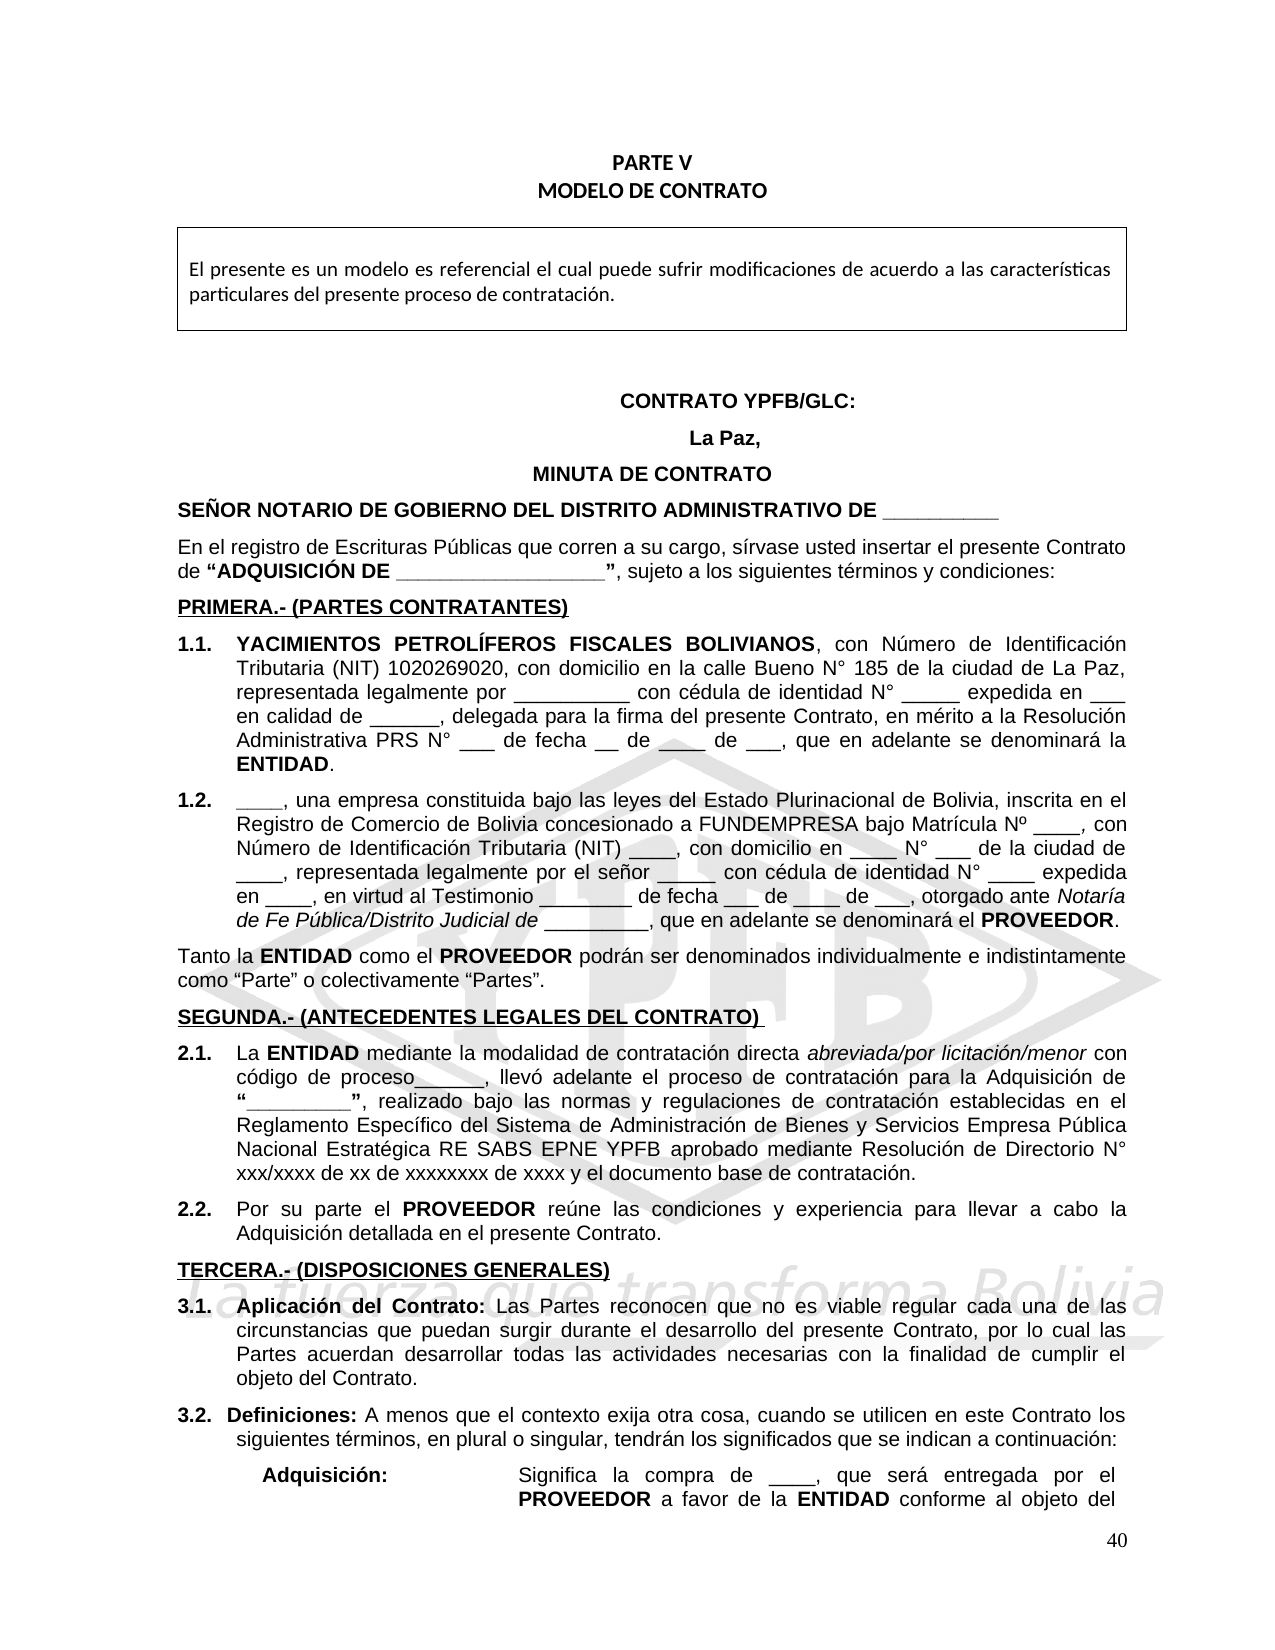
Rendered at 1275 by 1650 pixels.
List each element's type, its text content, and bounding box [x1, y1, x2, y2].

text TERCERA.- (DISPOSICIONES GENERALES) [177, 1258, 1127, 1282]
text MINUTA DE CONTRATO [177, 462, 1127, 486]
text Tanto la ENTIDAD como el PROVEEDOR podrán ser denominados individualmente e indistintamente como “Parte” o colectivamente “Partes”. [177, 944, 1127, 992]
text 3.1. Aplicación del Contrato: Las Partes reconocen que no es viable regular cada una de las circunstancias que puedan surgir durante el desarrollo del presente Contrato, por lo cual las Partes acuerdan desarrollar todas las actividades necesarias con la finalidad de cumplir el objeto del Contrato. [177, 1294, 1127, 1390]
list ____, una empresa constituida bajo las leyes del Estado Plurinacional de Bolivia, inscrita en el Registro de Comercio de Bolivia concesionado a FUNDEMPRESA bajo Matrícula Nº ____, con Número de Identificación Tributaria (NIT) ____, con domicilio en ____ N° ___ de la ciudad de ____, representada legalmente por el señor _____ con cédula de identidad N° ____ expedida en ____, en virtud al Testimonio ________ de fecha ___ de ____ de ___, otorgado ante Notaría de Fe Pública/Distrito Judicial de _________, que en adelante se denominará el PROVEEDOR. [177, 788, 1127, 932]
text La Paz, [177, 425, 1127, 449]
text 3.2. Definiciones: A menos que el contexto exija otra cosa, cuando se utilicen en este Contrato los siguientes términos, en plural o singular, tendrán los significados que se indican a continuación: [177, 1402, 1127, 1450]
text SEGUNDA.- (ANTECEDENTES LEGALES DEL CONTRATO) [177, 1004, 1127, 1028]
text 2.1. La ENTIDAD mediante la modalidad de contratación directa abreviada/por licitación/menor con código de proceso______, llevó adelante el proceso de contratación para la Adquisición de “_________”, realizado bajo las normas y regulaciones de contratación establecidas en el Reglamento Específico del Sistema de Administración de Bienes y Servicios Empresa Pública Nacional Estratégica RE SABS EPNE YPFB aprobado mediante Resolución de Directorio N° xxx/xxxx de xx de xxxxxxxx de xxxx y el documento base de contratación. [177, 1041, 1127, 1185]
text PRIMERA.- (PARTES CONTRATANTES) [177, 595, 1127, 619]
table_header El presente es un modelo es referencial el cual puede sufrir modificaciones de acuerdo a las características particulares del presente proceso de contratación. [178, 228, 1126, 329]
text PARTE V [177, 148, 1127, 176]
text CONTRATO YPFB/GLC: [546, 389, 1127, 413]
text 2.2. Por su parte el PROVEEDOR reúne las condiciones y experiencia para llevar a cabo la Adquisición detallada en el presente Contrato. [177, 1197, 1127, 1245]
text SEÑOR NOTARIO DE GOBIERNO DEL DISTRITO ADMINISTRATIVO DE __________ [177, 498, 1127, 522]
text En el registro de Escrituras Públicas que corren a su cargo, sírvase usted insertar el presente Contrato de “ADQUISICIÓN DE ___________________”, sujeto a los siguientes términos y condiciones: [177, 535, 1127, 583]
text MODELO DE CONTRATO [177, 176, 1127, 204]
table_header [507, 1463, 1127, 1511]
table_header Adquisición: [251, 1463, 507, 1511]
list YACIMIENTOS PETROLÍFEROS FISCALES BOLIVIANOS, con Número de Identificación Tributaria (NIT) 1020269020, con domicilio en la calle Bueno N° 185 de la ciudad de La Paz, representada legalmente por __________ con cédula de identidad N° _____ expedida en ___ en calidad de ______, delegada para la firma del presente Contrato, en mérito a la Resolución Administrativa PRS N° ___ de fecha __ de ____ de ___, que en adelante se denominará la ENTIDAD. [177, 632, 1127, 775]
